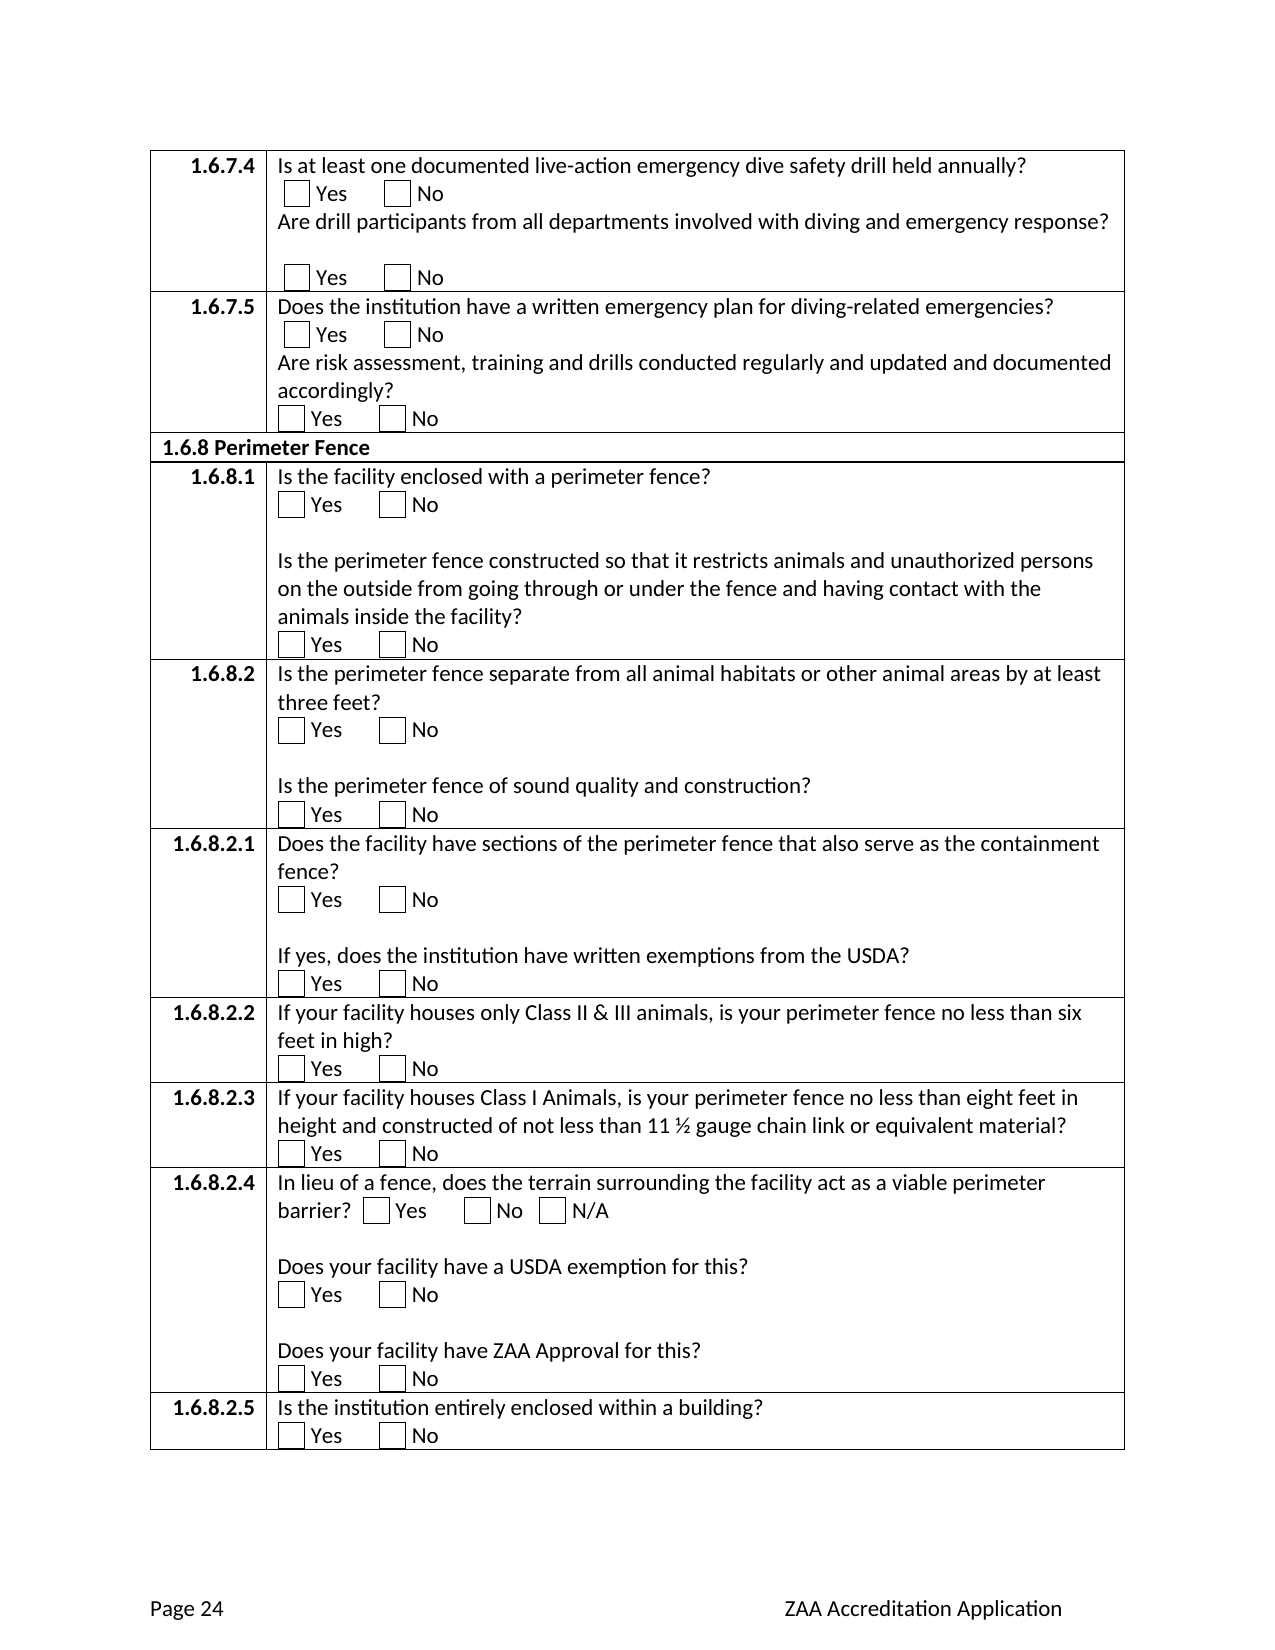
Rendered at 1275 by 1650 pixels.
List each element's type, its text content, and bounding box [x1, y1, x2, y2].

table_cell 1.6.8.2.4 [151, 1168, 266, 1392]
table_cell If your facility houses only Class II & III animals, is your perimeter fence no less than six feet in high? Yes No [267, 998, 1124, 1082]
table_cell Does the facility have sections of the perimeter fence that also serve as the containment fence? Yes No If yes, does the institution have written exemptions from the USDA? Yes No [267, 829, 1124, 997]
table_cell In lieu of a fence, does the terrain surrounding the facility act as a viable perimeter barrier? Yes No N/A Does your facility have a USDA exemption for this? Yes No Does your facility have ZAA Approval for this? Yes No [267, 1168, 1124, 1392]
table_cell Does the institution have a written emergency plan for diving-related emergencies? Yes No Are risk assessment, training and drills conducted regularly and updated and documented accordingly? Yes No [267, 292, 1124, 432]
table_cell 1.6.8.2.3 [151, 1083, 266, 1167]
table_cell Is the institution entirely enclosed within a building? Yes No [267, 1393, 1124, 1449]
table_cell 1.6.8.2.5 [151, 1393, 266, 1449]
table_cell 1.6.8.2 [151, 660, 266, 828]
table_cell 1.6.8 Perimeter Fence [151, 433, 1124, 461]
table_cell Is the facility enclosed with a perimeter fence? Yes No Is the perimeter fence constructed so that it restricts animals and unauthorized persons on the outside from going through or under the fence and having contact with the animals inside the facility? Yes No [267, 463, 1124, 658]
table_cell Is at least one documented live-action emergency dive safety drill held annually? Yes No Are drill participants from all departments involved with diving and emergency response? Yes No [267, 151, 1124, 291]
table_cell 1.6.7.5 [151, 292, 266, 432]
table_cell If your facility houses Class I Animals, is your perimeter fence no less than eight feet in height and constructed of not less than 11 ½ gauge chain link or equivalent material? Yes No [267, 1083, 1124, 1167]
table_cell 1.6.8.2.1 [151, 829, 266, 997]
table_cell 1.6.7.4 [151, 151, 266, 291]
table_cell Is the perimeter fence separate from all animal habitats or other animal areas by at least three feet? Yes No Is the perimeter fence of sound quality and construction? Yes No [267, 660, 1124, 828]
table_cell 1.6.8.2.2 [151, 998, 266, 1082]
table_cell 1.6.8.1 [151, 463, 266, 658]
